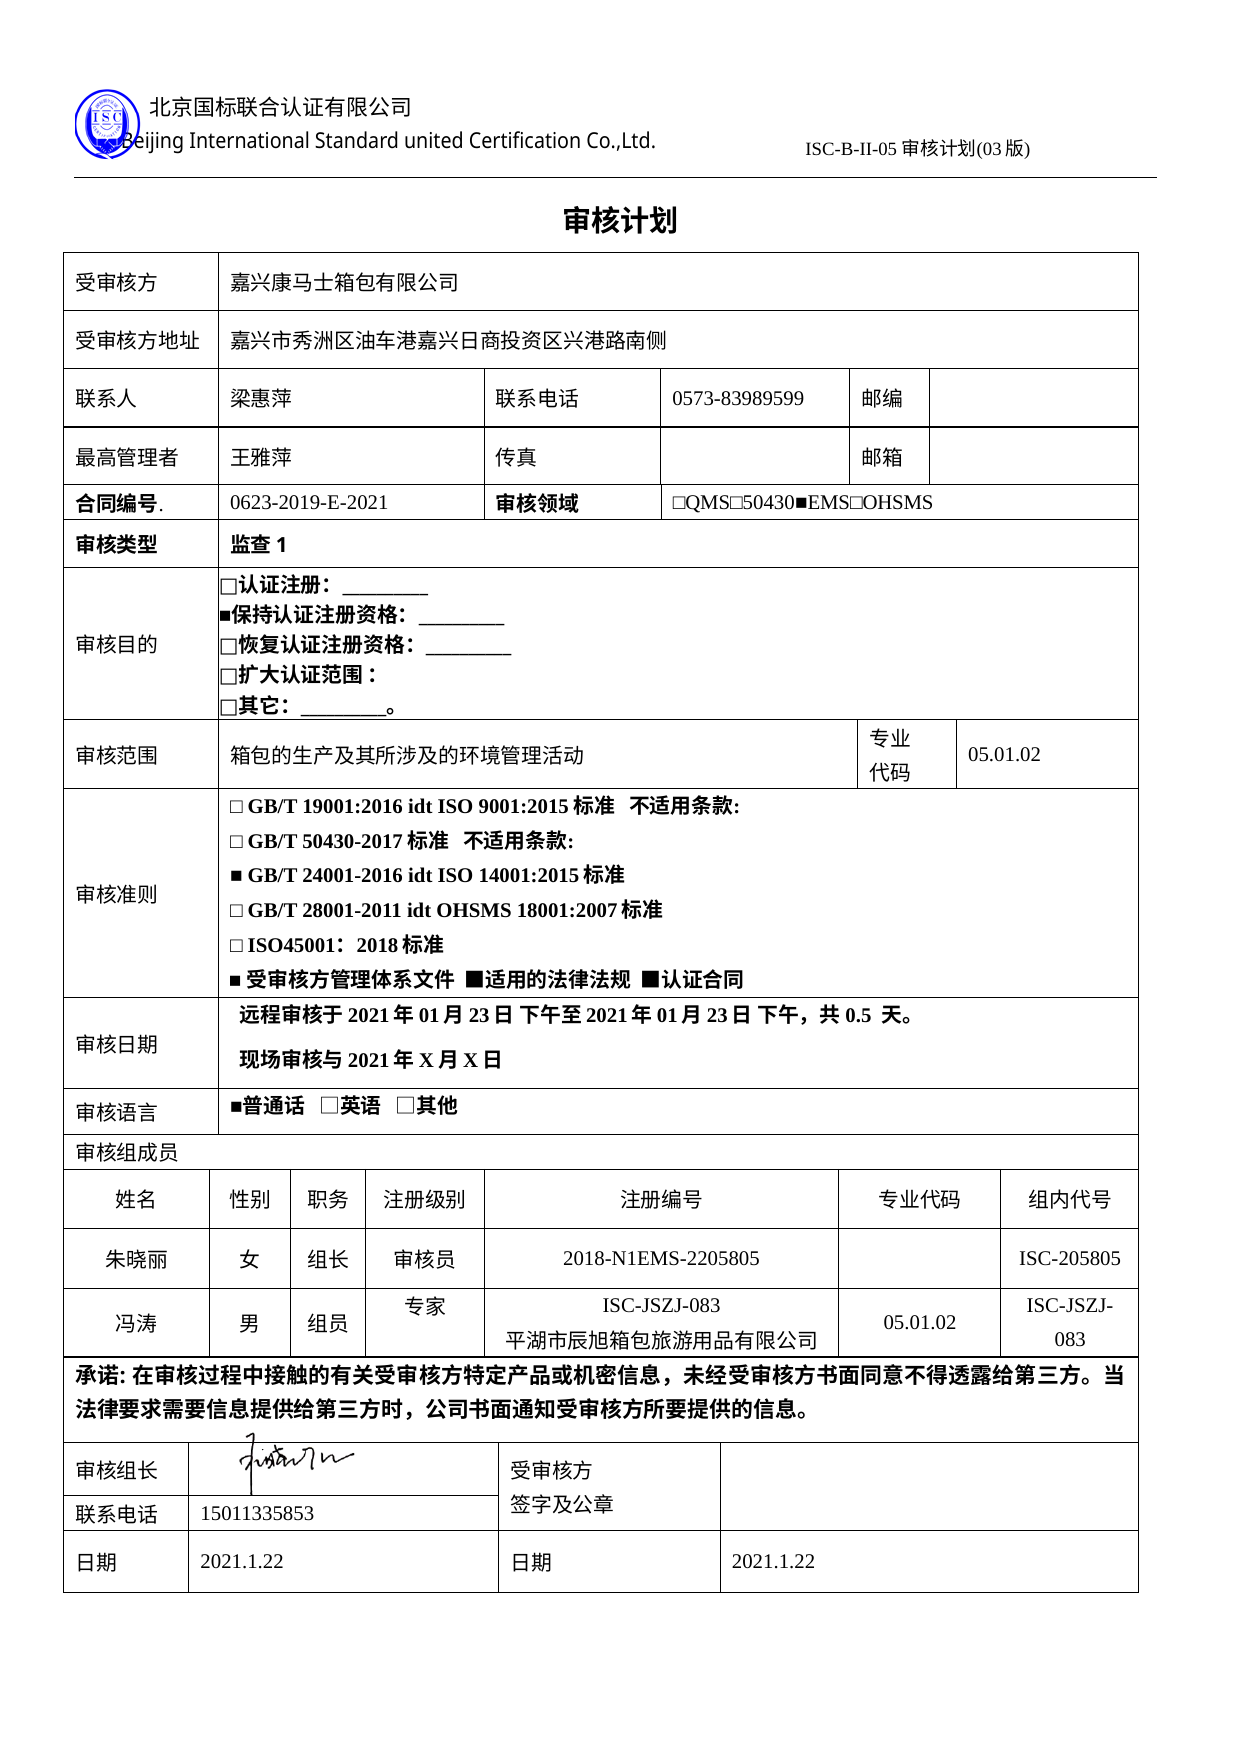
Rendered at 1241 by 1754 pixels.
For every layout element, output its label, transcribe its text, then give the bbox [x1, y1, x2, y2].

table_cell 日期 [64, 1531, 188, 1592]
table_cell 联系人 [64, 369, 218, 426]
table_cell 组长 [291, 1229, 365, 1287]
table_cell 女 [210, 1229, 290, 1287]
table_cell 嘉兴市秀洲区油车港嘉兴日商投资区兴港路南侧 [219, 311, 1138, 368]
table_cell □ GB/T 19001:2016 idt ISO 9001:2015标准 不适用条款: □ GB/T 50430-2017标准 不适用条款: ■ GB/T 24001-2016 idt ISO 14001:2015标准 □ GB/T 28001-2011 idt OHSMS 18001:2007标准 □ ISO45001：2018标准 ■ 受审核方管理体系文件 ■适用的法律法规 ■认证合同 [219, 789, 1138, 997]
table_cell 梁惠萍 [219, 369, 484, 426]
table_cell 日期 [499, 1531, 720, 1592]
table_cell 审核组成员 [64, 1135, 1138, 1169]
table_cell 传真 [485, 428, 660, 484]
table_cell 注册编号 [485, 1170, 838, 1228]
table_cell 审核类型 [64, 520, 218, 567]
table_cell [661, 428, 849, 484]
table_cell 联系电话 [64, 1496, 188, 1530]
table_cell [721, 1443, 1138, 1530]
table_cell 审核员 [366, 1229, 484, 1287]
table_cell □认证注册：__________ ■保持认证注册资格：__________ □恢复认证注册资格：__________ □扩大认证范围 ： □其它：__________。 [219, 568, 1138, 719]
picture [75, 89, 143, 158]
table_cell 王雅萍 [219, 428, 484, 484]
table_cell 男 [210, 1289, 290, 1356]
table_cell 注册级别 [366, 1170, 484, 1228]
table_cell ISC-205805 [1001, 1229, 1138, 1287]
table_cell 2021.1.22 [721, 1531, 1138, 1592]
table_cell 受审核方 签字及公章 [499, 1443, 720, 1530]
table_cell 审核语言 [64, 1089, 218, 1134]
table_cell 组内代号 [1001, 1170, 1138, 1228]
table_cell [930, 428, 1138, 484]
table_cell 冯涛 [64, 1289, 209, 1356]
table_cell 合同编号. [64, 485, 218, 519]
table_cell 审核目的 [64, 568, 218, 719]
table_cell ■普通话 □英语 □其他 [219, 1089, 1138, 1134]
table_cell 箱包的生产及其所涉及的环境管理活动 [219, 720, 857, 788]
table_cell 审核范围 [64, 720, 218, 788]
table_cell 最高管理者 [64, 428, 218, 484]
table_cell [839, 1229, 1000, 1287]
table_cell 承诺: 在审核过程中接触的有关受审核方特定产品或机密信息，未经受审核方书面同意不得透露给第三方。当法律要求需要信息提供给第三方时，公司书面通知受审核方所要提供的信息。 [64, 1358, 1138, 1442]
table_cell [189, 1443, 498, 1495]
table_cell 联系电话 [485, 369, 660, 426]
table_cell □QMS□50430■EMS□OHSMS [662, 485, 1138, 519]
table_cell 审核日期 [64, 998, 218, 1088]
table_cell 专业代码 [839, 1170, 1000, 1228]
table_cell 05.01.02 [839, 1289, 1000, 1356]
table_cell 受审核方地址 [64, 311, 218, 368]
table_header 受审核方 [64, 253, 218, 310]
table_cell 邮箱 [850, 428, 929, 484]
table_cell 审核领域 [485, 485, 661, 519]
table_cell 远程审核于2021年01月23日 下午至2021年01月23日 下午，共 0.5 天。 现场审核与2021年X月X日 [219, 998, 1138, 1088]
table_cell 0623-2019-E-2021 [219, 485, 484, 519]
table_cell ISC-JSZJ-083 [1001, 1289, 1138, 1356]
table_cell 05.01.02 [957, 720, 1138, 788]
text 审核计划 [75, 184, 1165, 252]
table_cell 0573-83989599 [661, 369, 849, 426]
table_cell 性别 [210, 1170, 290, 1228]
table_cell 邮编 [850, 369, 929, 426]
table_cell ISC-JSZJ-083 平湖市辰旭箱包旅游用品有限公司 [485, 1289, 838, 1356]
table_cell 姓名 [64, 1170, 209, 1228]
table_cell 专业 代码 [858, 720, 956, 788]
table_cell 专家 [366, 1289, 484, 1356]
table_cell [930, 369, 1138, 426]
table_cell 朱晓丽 [64, 1229, 209, 1287]
table_header 嘉兴康马士箱包有限公司 [219, 253, 1138, 310]
table_cell 审核组长 [64, 1443, 188, 1495]
table_cell 审核准则 [64, 789, 218, 997]
table_cell 15011335853 [189, 1496, 498, 1530]
table_cell 职务 [291, 1170, 365, 1228]
table_cell 监查1 [219, 520, 1138, 567]
table_cell 组员 [291, 1289, 365, 1356]
table_cell 2018-N1EMS-2205805 [485, 1229, 838, 1287]
table_cell 2021.1.22 [189, 1531, 498, 1592]
